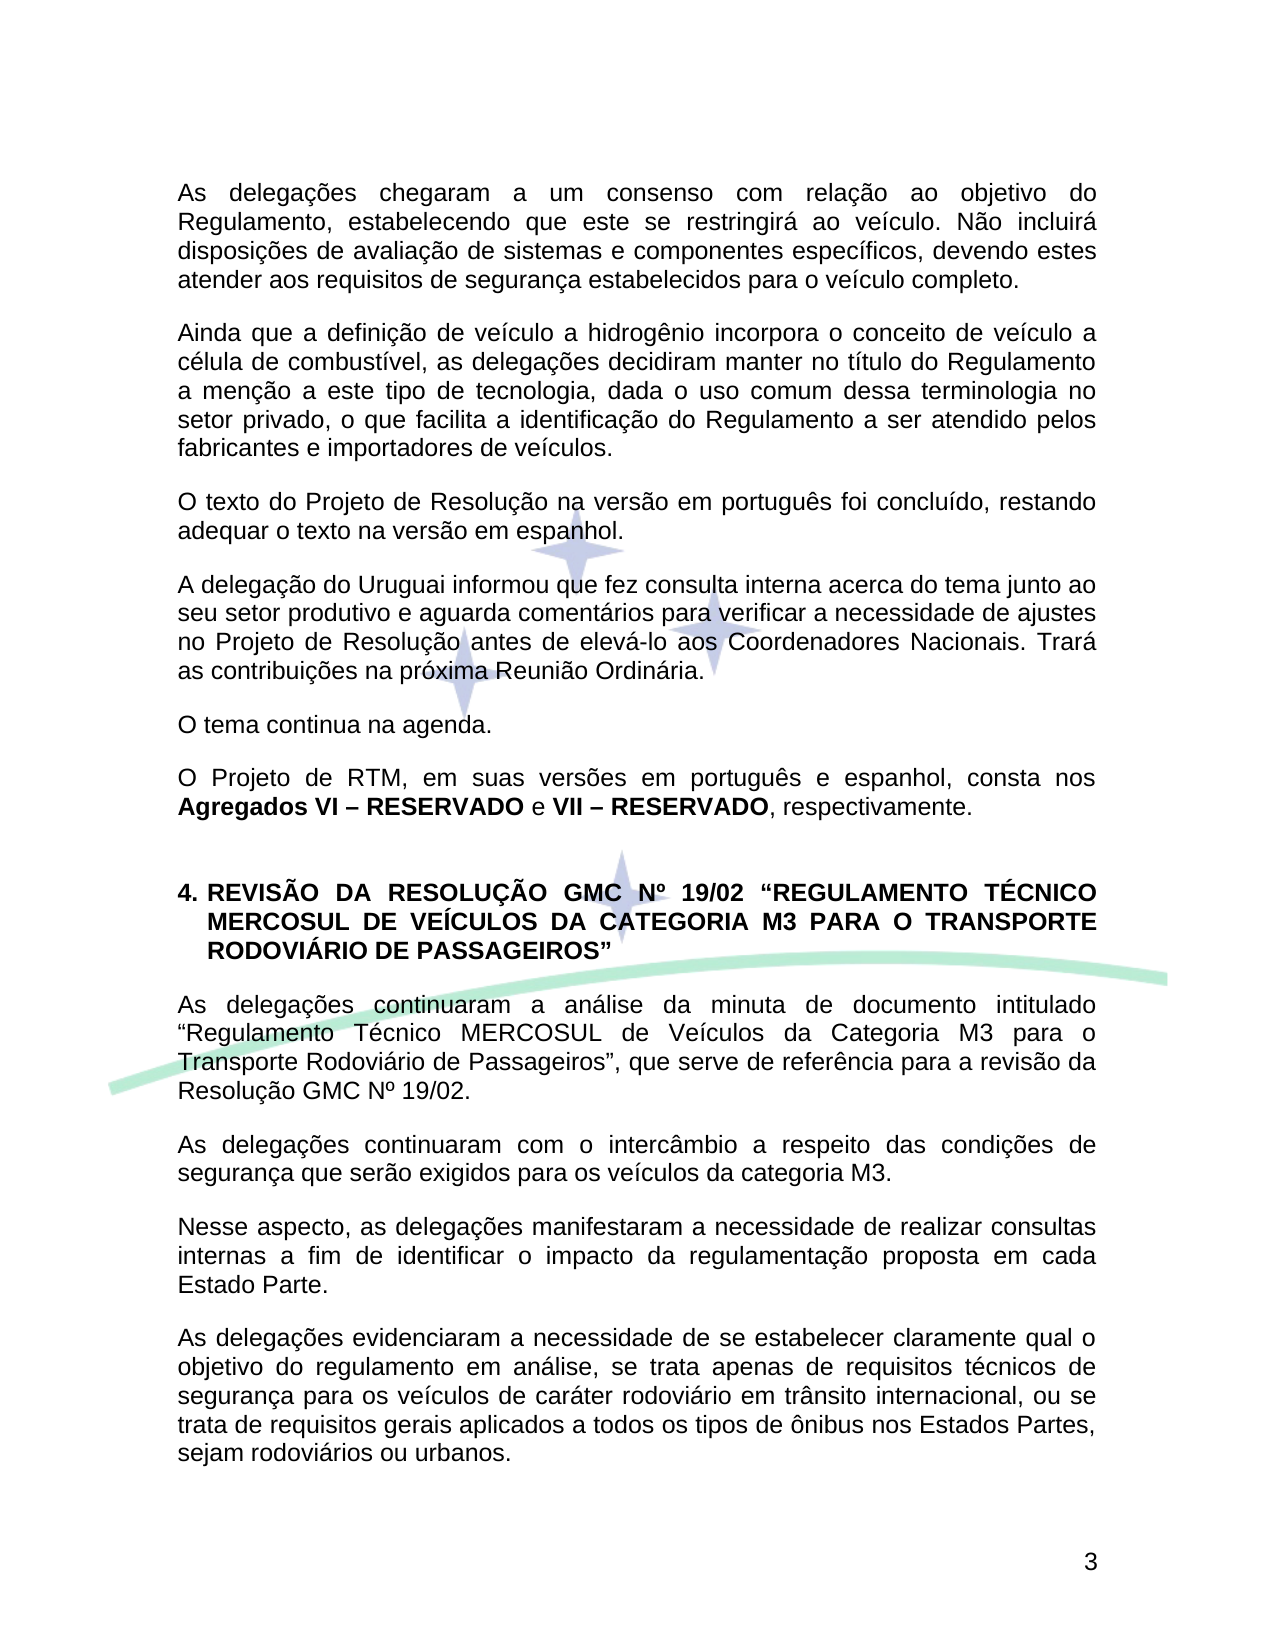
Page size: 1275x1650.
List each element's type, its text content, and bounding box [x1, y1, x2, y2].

text As delegações evidenciaram a necessidade de se estabelecer claramente qual o objetivo do regulamento em análise, se trata apenas de requisitos técnicos de segurança para os veículos de caráter rodoviário em trânsito internacional, ou se trata de requisitos gerais aplicados a todos os tipos de ônibus nos Estados Partes, sejam rodoviários ou urbanos. [177, 1323, 1098, 1467]
text O tema continua na agenda. [177, 710, 1098, 738]
text As delegações continuaram com o intercâmbio a respeito das condições de segurança que serão exigidos para os veículos da categoria M3. [177, 1130, 1098, 1187]
text As delegações chegaram a um consenso com relação ao objetivo do Regulamento, estabelecendo que este se restringirá ao veículo. Não incluirá disposições de avaliação de sistemas e componentes específicos, devendo estes atender aos requisitos de segurança estabelecidos para o veículo completo. [177, 178, 1098, 293]
text As delegações continuaram a análise da minuta de documento intitulado “Regulamento Técnico MERCOSUL de Veículos da Categoria M3 para o Transporte Rodoviário de Passageiros”, que serve de referência para a revisão da Resolução GMC Nº 19/02. [177, 990, 1098, 1105]
text Ainda que a definição de veículo a hidrogênio incorpora o conceito de veículo a célula de combustível, as delegações decidiram manter no título do Regulamento a menção a este tipo de tecnologia, dada o uso comum dessa terminologia no setor privado, o que facilita a identificação do Regulamento a ser atendido pelos fabricantes e importadores de veículos. [177, 318, 1098, 462]
text O texto do Projeto de Resolução na versão em português foi concluído, restando adequar o texto na versão em espanhol. [177, 487, 1098, 545]
text A delegação do Uruguai informou que fez consulta interna acerca do tema junto ao seu setor produtivo e aguarda comentários para verificar a necessidade de ajustes no Projeto de Resolução antes de elevá-lo aos Coordenadores Nacionais. Trará as contribuições na próxima Reunião Ordinária. [177, 570, 1098, 685]
picture [107, 501, 1168, 1149]
list REVISÃO DA RESOLUÇÃO GMC Nº 19/02 “REGULAMENTO TÉCNICO MERCOSUL DE VEÍCULOS DA CATEGORIA M3 PARA O TRANSPORTE RODOVIÁRIO DE PASSAGEIROS” [177, 878, 1098, 965]
text O Projeto de RTM, em suas versões em português e espanhol, consta nos Agregados VI – RESERVADO e VII – RESERVADO, respectivamente. [177, 763, 1098, 821]
text Nesse aspecto, as delegações manifestaram a necessidade de realizar consultas internas a fim de identificar o impacto da regulamentação proposta em cada Estado Parte. [177, 1212, 1098, 1298]
